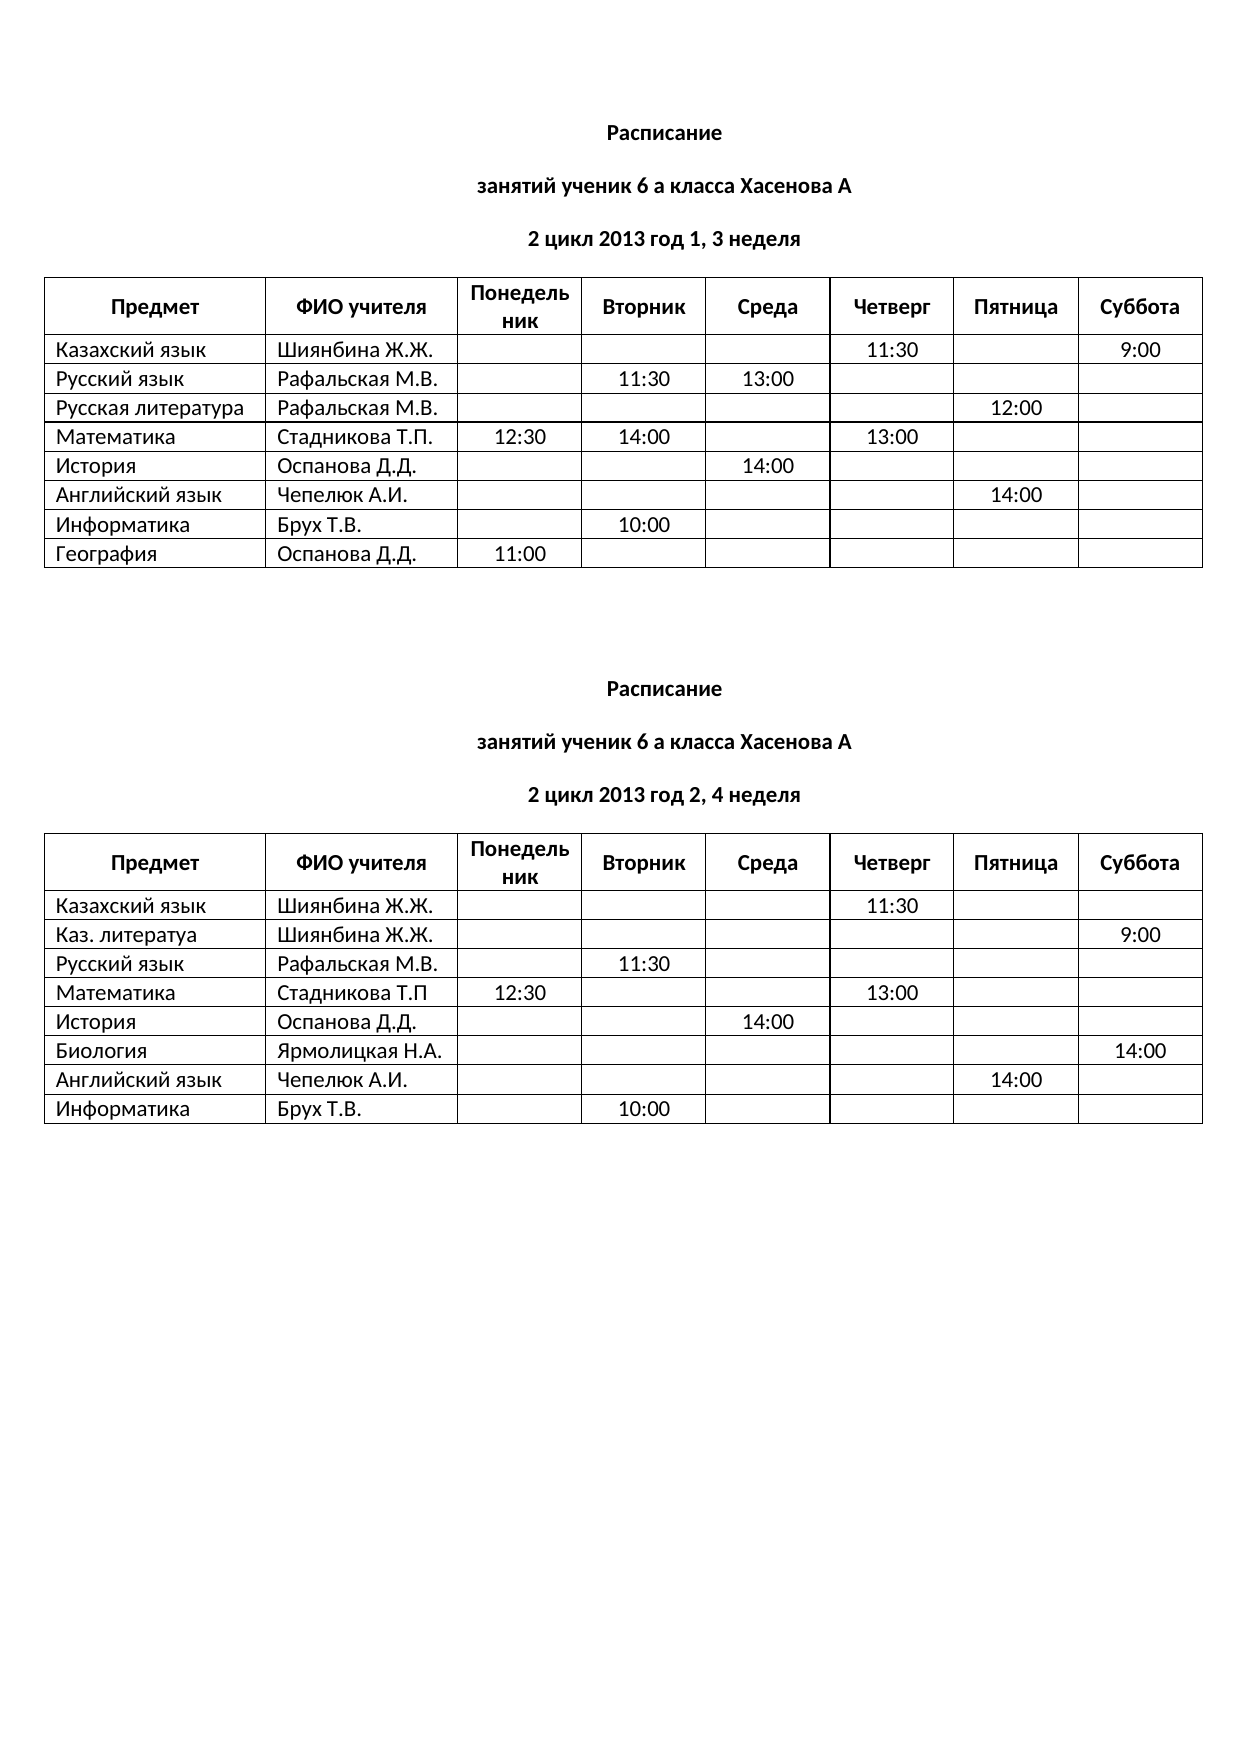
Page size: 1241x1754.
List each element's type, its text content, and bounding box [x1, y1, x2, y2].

table_header Пятница [954, 834, 1078, 890]
table_cell [458, 1007, 581, 1035]
table_cell [582, 920, 705, 948]
table_cell [582, 539, 705, 567]
table_cell 14:00 [1079, 1036, 1202, 1064]
table_cell 14:00 [706, 1007, 829, 1035]
table_cell 10:00 [582, 510, 705, 538]
table_cell [831, 452, 953, 479]
table_cell [831, 1036, 953, 1064]
table_cell 14:00 [954, 1065, 1078, 1093]
table_cell [458, 335, 581, 363]
table_header Вторник [582, 834, 705, 890]
table_header Четверг [831, 834, 953, 890]
text 2 цикл 2013 год 2, 4 неделя [177, 780, 1152, 808]
table_cell 12:00 [954, 394, 1078, 421]
table_cell [954, 978, 1078, 1006]
table_header Вторник [582, 278, 705, 334]
table_cell [458, 1065, 581, 1093]
table_cell [831, 364, 953, 392]
table_header Суббота [1079, 834, 1202, 890]
table_cell [1079, 510, 1202, 538]
table_cell [954, 423, 1078, 451]
table_cell [954, 920, 1078, 948]
text Расписание [177, 118, 1152, 146]
table_cell [458, 949, 581, 977]
table_cell Русский язык [45, 364, 265, 392]
table_cell 12:30 [458, 423, 581, 451]
table_cell Стадникова Т.П. [266, 423, 457, 451]
table_cell Биология [45, 1036, 265, 1064]
table_cell [831, 510, 953, 538]
table_cell [831, 949, 953, 977]
table_cell 9:00 [1079, 920, 1202, 948]
table_cell Чепелюк А.И. [266, 481, 457, 509]
table_cell Рафальская М.В. [266, 949, 457, 977]
text Расписание [177, 674, 1152, 702]
table_cell [582, 452, 705, 479]
table_cell [706, 510, 829, 538]
table_cell [954, 1036, 1078, 1064]
table_cell 13:00 [831, 978, 953, 1006]
table_cell [706, 1065, 829, 1093]
table_cell Чепелюк А.И. [266, 1065, 457, 1093]
table_header Среда [706, 834, 829, 890]
table_cell [706, 394, 829, 421]
table_cell [1079, 1065, 1202, 1093]
table_cell Русская литература [45, 394, 265, 421]
table_cell [1079, 949, 1202, 977]
table_cell [582, 1007, 705, 1035]
table_cell [706, 423, 829, 451]
table_cell [1079, 978, 1202, 1006]
table_cell [1079, 364, 1202, 392]
table_cell [954, 364, 1078, 392]
table_cell Шиянбина Ж.Ж. [266, 335, 457, 363]
table_header Предмет [45, 278, 265, 334]
table_header ФИО учителя [266, 834, 457, 890]
table_cell [582, 335, 705, 363]
table_cell [1079, 423, 1202, 451]
table_cell [831, 394, 953, 421]
table_cell 12:30 [458, 978, 581, 1006]
table_cell [1079, 891, 1202, 919]
text 2 цикл 2013 год 1, 3 неделя [177, 224, 1152, 252]
table_cell [706, 539, 829, 567]
table_cell 14:00 [706, 452, 829, 479]
table_cell Каз. литератуа [45, 920, 265, 948]
table_cell [458, 510, 581, 538]
table_cell [1079, 481, 1202, 509]
table_cell Информатика [45, 510, 265, 538]
table_cell [954, 510, 1078, 538]
table_cell Оспанова Д.Д. [266, 1007, 457, 1035]
table_cell История [45, 452, 265, 479]
table_cell История [45, 1007, 265, 1035]
table_cell Английский язык [45, 481, 265, 509]
table_cell [954, 891, 1078, 919]
table_cell Ярмолицкая Н.А. [266, 1036, 457, 1064]
table_cell [706, 1036, 829, 1064]
table_cell 11:30 [582, 364, 705, 392]
table_cell [458, 1095, 581, 1122]
text занятий ученик 6 а класса Хасенова А [177, 727, 1152, 755]
table_cell [954, 335, 1078, 363]
table_cell [954, 949, 1078, 977]
table_cell [458, 394, 581, 421]
table_cell 11:30 [831, 335, 953, 363]
table_cell [582, 1036, 705, 1064]
table_cell 11:30 [582, 949, 705, 977]
table_cell [582, 481, 705, 509]
table_cell [706, 481, 829, 509]
table_cell Казахский язык [45, 891, 265, 919]
table_cell 13:00 [706, 364, 829, 392]
table_cell [706, 335, 829, 363]
table_cell Брух Т.В. [266, 1095, 457, 1122]
table_cell 11:00 [458, 539, 581, 567]
table_cell Оспанова Д.Д. [266, 539, 457, 567]
table_cell [954, 452, 1078, 479]
table_cell География [45, 539, 265, 567]
table_cell 11:30 [831, 891, 953, 919]
table_cell 13:00 [831, 423, 953, 451]
table_cell [458, 364, 581, 392]
table_cell Рафальская М.В. [266, 394, 457, 421]
table_cell Русский язык [45, 949, 265, 977]
table_cell [831, 1065, 953, 1093]
text занятий ученик 6 а класса Хасенова А [177, 171, 1152, 199]
table_cell 9:00 [1079, 335, 1202, 363]
table_header Предмет [45, 834, 265, 890]
table_cell [706, 891, 829, 919]
table_header Понедельник [458, 278, 581, 334]
table_cell [458, 481, 581, 509]
table_cell [582, 978, 705, 1006]
table_header Пятница [954, 278, 1078, 334]
table_cell [458, 1036, 581, 1064]
table_cell [954, 1007, 1078, 1035]
table_cell Оспанова Д.Д. [266, 452, 457, 479]
table_cell Математика [45, 978, 265, 1006]
table_cell [1079, 452, 1202, 479]
table_cell 14:00 [582, 423, 705, 451]
table_cell [582, 891, 705, 919]
table_cell [582, 1065, 705, 1093]
table_header Среда [706, 278, 829, 334]
table_cell [831, 1095, 953, 1122]
table_cell [954, 539, 1078, 567]
table_cell [954, 1095, 1078, 1122]
table_cell [706, 978, 829, 1006]
table_cell [706, 949, 829, 977]
table_cell [1079, 394, 1202, 421]
table_header Четверг [831, 278, 953, 334]
table_cell 14:00 [954, 481, 1078, 509]
table_header Понедельник [458, 834, 581, 890]
table_cell Брух Т.В. [266, 510, 457, 538]
table_header ФИО учителя [266, 278, 457, 334]
table_cell 10:00 [582, 1095, 705, 1122]
table_cell [706, 920, 829, 948]
table_cell Казахский язык [45, 335, 265, 363]
table_cell Английский язык [45, 1065, 265, 1093]
table_cell [582, 394, 705, 421]
table_cell [1079, 1095, 1202, 1122]
table_header Суббота [1079, 278, 1202, 334]
table_cell Шиянбина Ж.Ж. [266, 920, 457, 948]
table_cell [458, 891, 581, 919]
table_cell [706, 1095, 829, 1122]
table_cell Информатика [45, 1095, 265, 1122]
table_cell [831, 481, 953, 509]
table_cell Рафальская М.В. [266, 364, 457, 392]
table_cell Математика [45, 423, 265, 451]
table_cell Стадникова Т.П [266, 978, 457, 1006]
table_cell [831, 920, 953, 948]
table_cell [458, 452, 581, 479]
table_cell Шиянбина Ж.Ж. [266, 891, 457, 919]
table_cell [1079, 539, 1202, 567]
table_cell [831, 539, 953, 567]
table_cell [831, 1007, 953, 1035]
table_cell [1079, 1007, 1202, 1035]
table_cell [458, 920, 581, 948]
